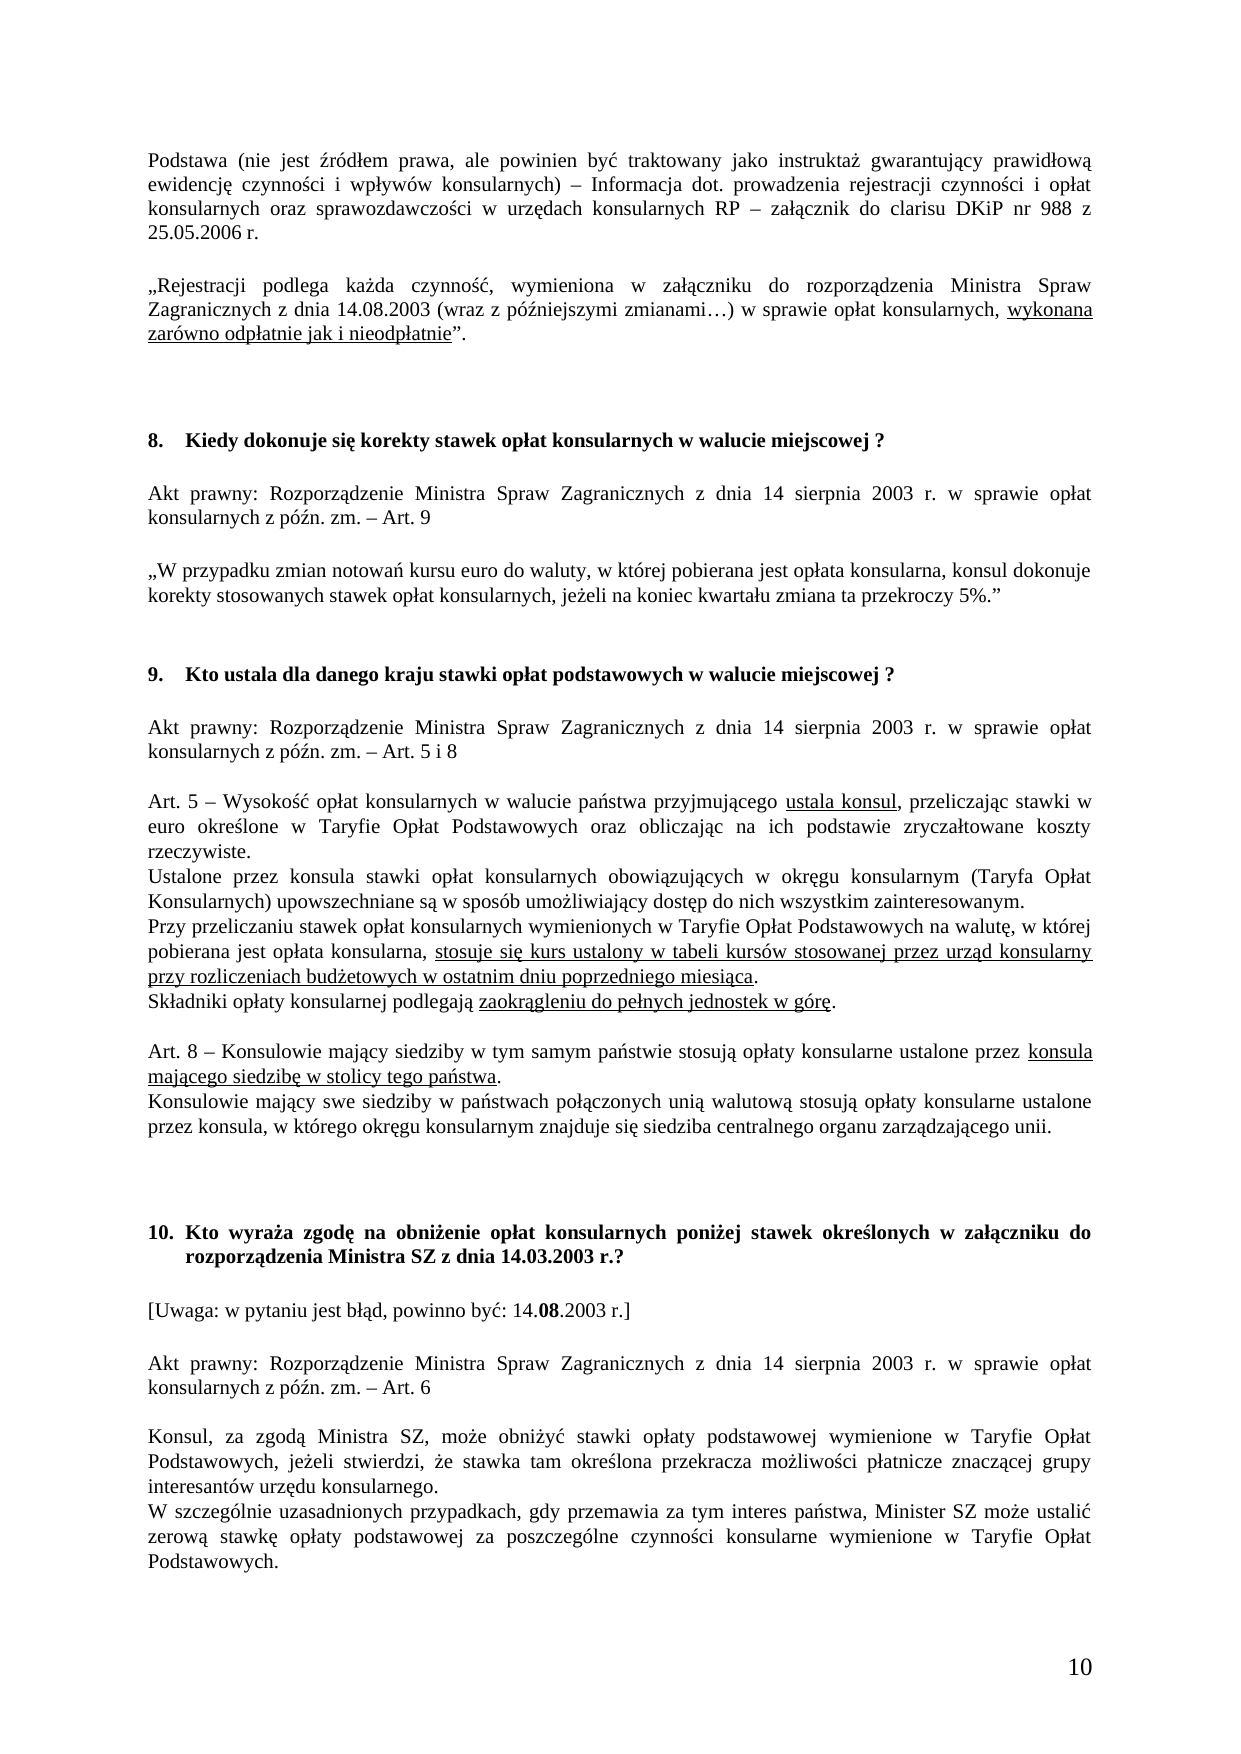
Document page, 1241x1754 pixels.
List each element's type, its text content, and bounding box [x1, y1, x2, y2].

text Akt prawny: Rozporządzenie Ministra Spraw Zagranicznych z dnia 14 sierpnia 2003 r. w sprawie opłat konsularnych z późn. zm. – Art. 9 [148, 481, 1093, 529]
text Akt prawny: Rozporządzenie Ministra Spraw Zagranicznych z dnia 14 sierpnia 2003 r. w sprawie opłat konsularnych z późn. zm. – Art. 6 [148, 1351, 1093, 1399]
text Konsul, za zgodą Ministra SZ, może obniżyć stawki opłaty podstawowej wymienione w Taryfie Opłat Podstawowych, jeżeli stwierdzi, że stawka tam określona przekracza możliwości płatnicze znaczącej grupy interesantów urzędu konsularnego. [148, 1423, 1093, 1498]
list Kto ustala dla danego kraju stawki opłat podstawowych w walucie miejscowej ? [148, 662, 1093, 686]
text „W przypadku zmian notowań kursu euro do waluty, w której pobierana jest opłata konsularna, konsul dokonuje korekty stosowanych stawek opłat konsularnych, jeżeli na koniec kwartału zmiana ta przekroczy 5%.” [148, 557, 1093, 607]
text [Uwaga: w pytaniu jest błąd, powinno być: 14.08.2003 r.] [148, 1298, 1093, 1322]
text W szczególnie uzasadnionych przypadkach, gdy przemawia za tym interes państwa, Minister SZ może ustalić zerową stawkę opłaty podstawowej za poszczególne czynności konsularne wymienione w Taryfie Opłat Podstawowych. [148, 1498, 1093, 1573]
text Ustalone przez konsula stawki opłat konsularnych obowiązujących w okręgu konsularnym (Taryfa Opłat Konsularnych) upowszechniane są w sposób umożliwiający dostęp do nich wszystkim zainteresowanym. [148, 863, 1093, 913]
text Podstawa (nie jest źródłem prawa, ale powinien być traktowany jako instruktaż gwarantujący prawidłową ewidencję czynności i wpływów konsularnych) – Informacja dot. prowadzenia rejestracji czynności i opłat konsularnych oraz sprawozdawczości w urzędach konsularnych RP – załącznik do clarisu DKiP nr 988 z 25.05.2006 r. [148, 148, 1093, 244]
text Akt prawny: Rozporządzenie Ministra Spraw Zagranicznych z dnia 14 sierpnia 2003 r. w sprawie opłat konsularnych z późn. zm. – Art. 5 i 8 [148, 715, 1093, 763]
list Kiedy dokonuje się korekty stawek opłat konsularnych w walucie miejscowej ? [148, 428, 1093, 452]
text Art. 5 – Wysokość opłat konsularnych w walucie państwa przyjmującego ustala konsul, przeliczając stawki w euro określone w Taryfie Opłat Podstawowych oraz obliczając na ich podstawie zryczałtowane koszty rzeczywiste. [148, 788, 1093, 863]
text Art. 8 – Konsulowie mający siedziby w tym samym państwie stosują opłaty konsularne ustalone przez konsula mającego siedzibę w stolicy tego państwa. [148, 1038, 1093, 1088]
text Konsulowie mający swe siedziby w państwach połączonych unią walutową stosują opłaty konsularne ustalone przez konsula, w którego okręgu konsularnym znajduje się siedziba centralnego organu zarządzającego unii. [148, 1088, 1093, 1138]
list Kto wyraża zgodę na obniżenie opłat konsularnych poniżej stawek określonych w załączniku do rozporządzenia Ministra SZ z dnia 14.03.2003 r.? [148, 1220, 1093, 1268]
text „Rejestracji podlega każda czynność, wymieniona w załączniku do rozporządzenia Ministra Spraw Zagranicznych z dnia 14.08.2003 (wraz z późniejszymi zmianami…) w sprawie opłat konsularnych, wykonana zarówno odpłatnie jak i nieodpłatnie”. [148, 273, 1093, 345]
text Składniki opłaty konsularnej podlegają zaokrągleniu do pełnych jednostek w górę. [148, 988, 1093, 1013]
text Przy przeliczaniu stawek opłat konsularnych wymienionych w Taryfie Opłat Podstawowych na walutę, w której pobierana jest opłata konsularna, stosuje się kurs ustalony w tabeli kursów stosowanej przez urząd konsularny przy rozliczeniach budżetowych w ostatnim dniu poprzedniego miesiąca. [148, 913, 1093, 988]
